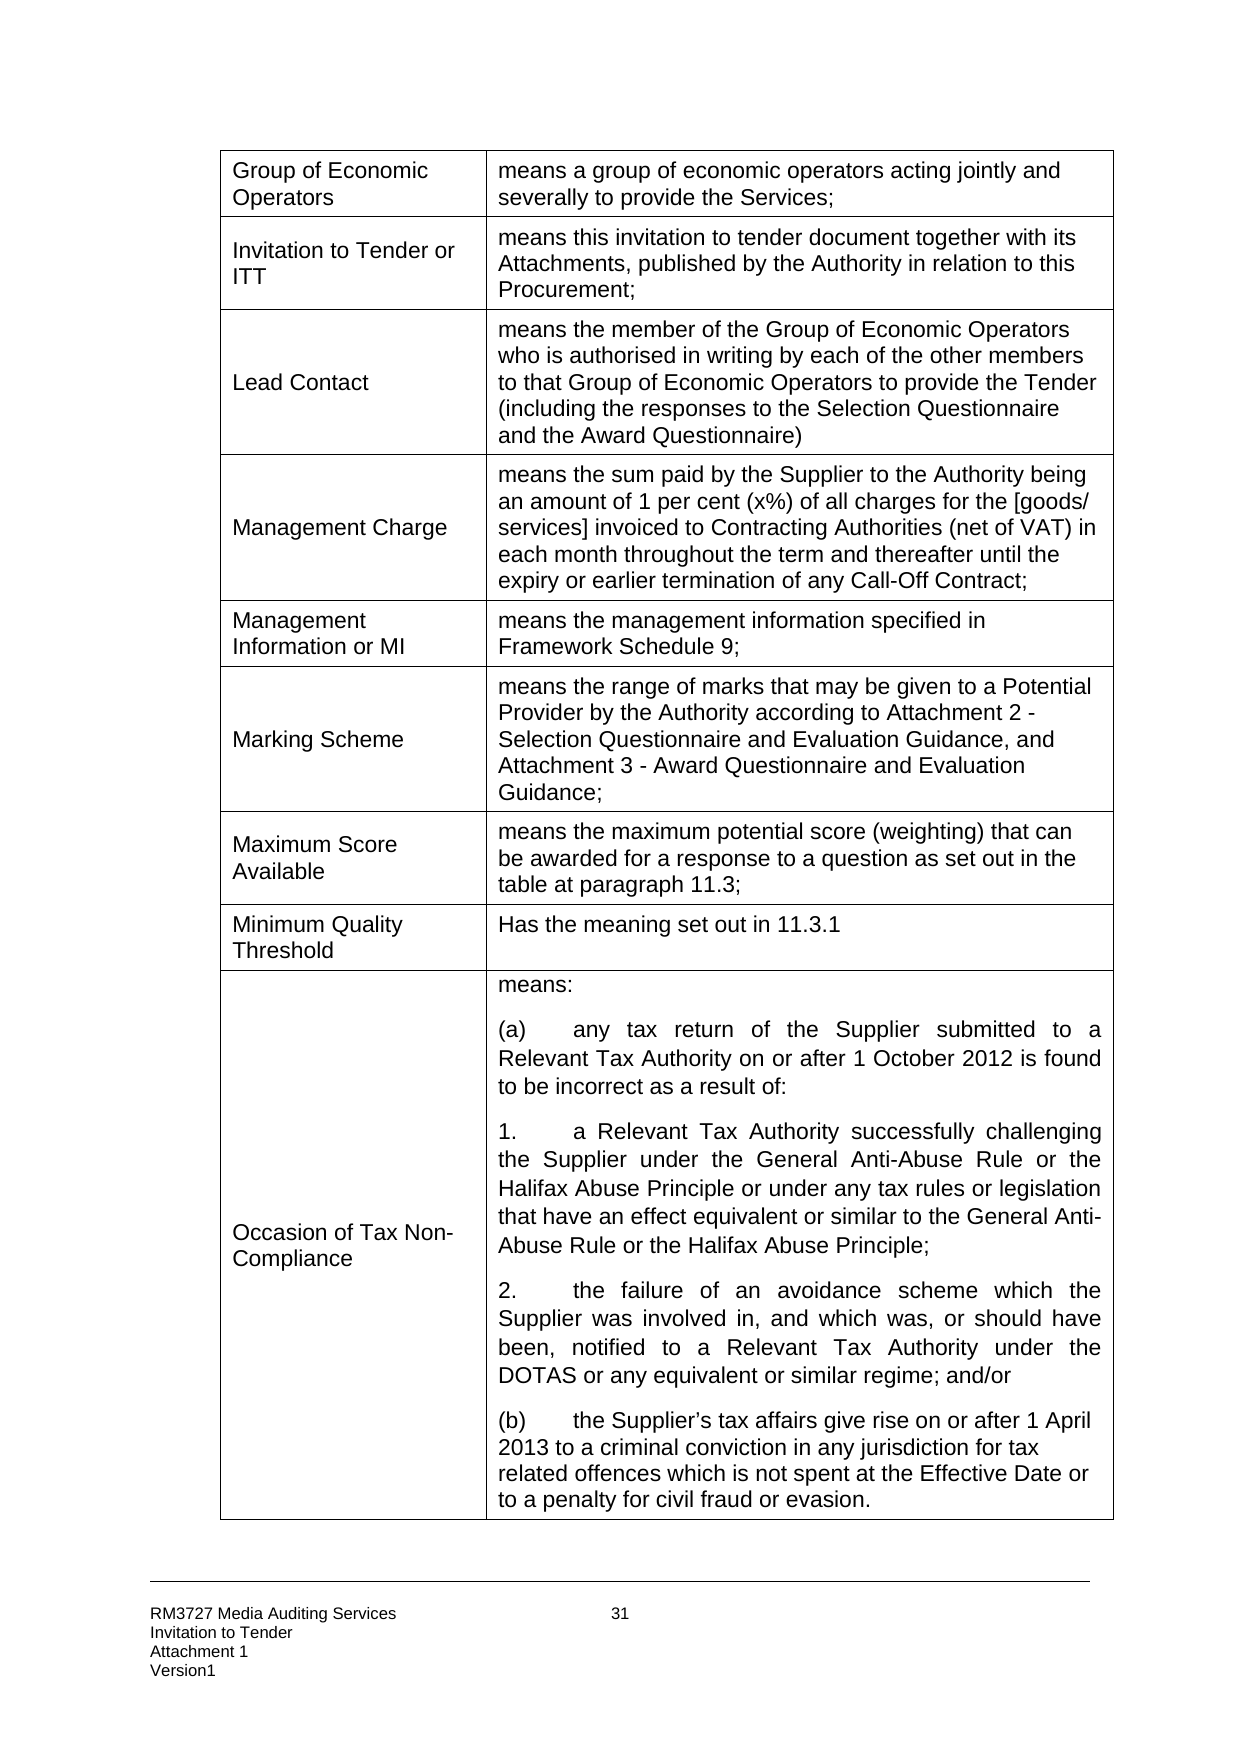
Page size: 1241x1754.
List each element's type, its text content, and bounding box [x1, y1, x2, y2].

table_cell Lead Contact [221, 310, 486, 454]
table_cell Maximum Score Available [221, 812, 486, 904]
table_cell means the maximum potential score (weighting) that can be awarded for a response to a question as set out in the table at paragraph 11.3; [487, 812, 1113, 904]
table_cell Has the meaning set out in 11.3.1 [487, 905, 1113, 970]
table_cell means the range of marks that may be given to a Potential Provider by the Authority according to Attachment 2 - Selection Questionnaire and Evaluation Guidance, and Attachment 3 - Award Questionnaire and Evaluation Guidance; [487, 667, 1113, 811]
table_cell Marking Scheme [221, 667, 486, 811]
table_cell means a group of economic operators acting jointly and severally to provide the Services; [487, 151, 1113, 216]
table_cell Occasion of Tax Non-Compliance [221, 971, 486, 1519]
table_cell Management Charge [221, 455, 486, 599]
table_cell means the member of the Group of Economic Operators who is authorised in writing by each of the other members to that Group of Economic Operators to provide the Tender (including the responses to the Selection Questionnaire and the Award Questionnaire) [487, 310, 1113, 454]
table_cell means this invitation to tender document together with its Attachments, published by the Authority in relation to this Procurement; [487, 217, 1113, 309]
table_cell means the management information specified in Framework Schedule 9; [487, 601, 1113, 666]
table_cell means the sum paid by the Supplier to the Authority being an amount of 1 per cent (x%) of all charges for the [goods/ services] invoiced to Contracting Authorities (net of VAT) in each month throughout the term and thereafter until the expiry or earlier termination of any Call-Off Contract; [487, 455, 1113, 599]
table_cell means: (a) any tax return of the Supplier submitted to a Relevant Tax Authority on or after 1 October 2012 is found to be incorrect as a result of: 1. a Relevant Tax Authority successfully challenging the Supplier under the General Anti-Abuse Rule or the Halifax Abuse Principle or under any tax rules or legislation that have an effect equivalent or similar to the General Anti-Abuse Rule or the Halifax Abuse Principle; 2. the failure of an avoidance scheme which the Supplier was involved in, and which was, or should have been, notified to a Relevant Tax Authority under the DOTAS or any equivalent or similar regime; and/or (b) the Supplier’s tax affairs give rise on or after 1 April 2013 to a criminal conviction in any jurisdiction for tax related offences which is not spent at the Effective Date or to a penalty for civil fraud or evasion. [487, 971, 1113, 1519]
table_cell Management Information or MI [221, 601, 486, 666]
table_cell Group of Economic Operators [221, 151, 486, 216]
table_cell Invitation to Tender or ITT [221, 217, 486, 309]
table_cell Minimum Quality Threshold [221, 905, 486, 970]
